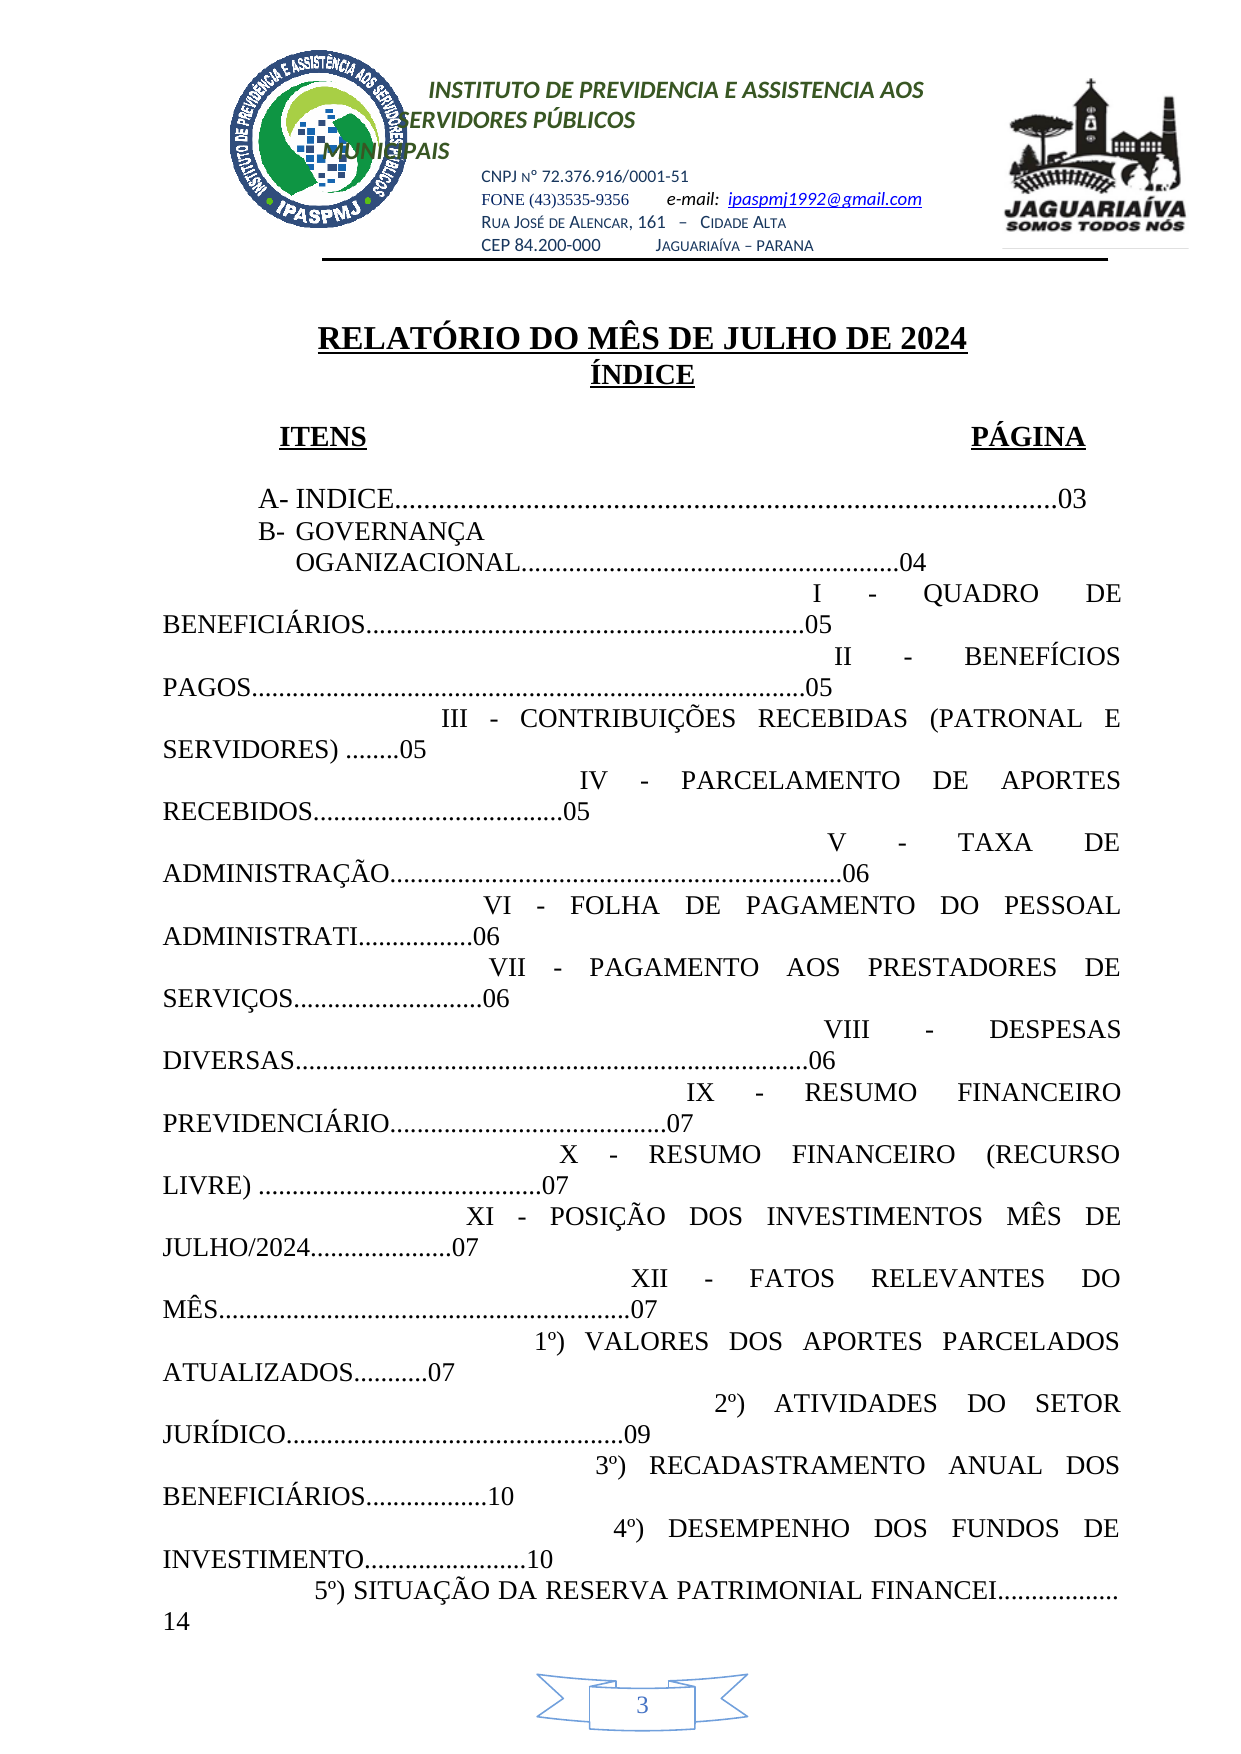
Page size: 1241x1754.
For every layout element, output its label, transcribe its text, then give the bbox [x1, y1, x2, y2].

text RELATÓRIO DO MÊS DE JULHO DE 2024 [162, 318, 1122, 357]
text XI - POSIÇÃO DOS INVESTIMENTOS MÊS DE JULHO/2024.....................07 [162, 1200, 1122, 1262]
text IV - PARCELAMENTO DE APORTES RECEBIDOS.....................................05 [162, 764, 1122, 826]
text 4º) DESEMPENHO DOS FUNDOS DE INVESTIMENTO........................10 [162, 1512, 1122, 1574]
list GOVERNANÇA OGANIZACIONAL........................................................04 [258, 515, 1122, 577]
text VI - FOLHA DE PAGAMENTO DO PESSOAL ADMINISTRATI.................06 [162, 889, 1122, 951]
text X - RESUMO FINANCEIRO (RECURSO LIVRE) ..........................................07 [162, 1138, 1122, 1200]
text XII - FATOS RELEVANTES DO MÊS.............................................................07 [162, 1262, 1122, 1325]
text ITENS PÁGINA [162, 419, 1122, 453]
picture [1001, 78, 1188, 246]
text VII - PAGAMENTO AOS PRESTADORES DE SERVIÇOS............................06 [162, 951, 1122, 1013]
text 5º) SITUAÇÃO DA RESERVA PATRIMONIAL FINANCEI.................. 14 [162, 1574, 1122, 1636]
text I - QUADRO DE BENEFICIÁRIOS.................................................................05 [162, 577, 1122, 639]
text 3º) RECADASTRAMENTO ANUAL DOS BENEFICIÁRIOS..................10 [162, 1449, 1122, 1512]
text III - CONTRIBUIÇÕES RECEBIDAS (PATRONAL E SERVIDORES) ........05 [162, 702, 1122, 764]
picture [230, 50, 408, 228]
text 2º) ATIVIDADES DO SETOR JURÍDICO..................................................09 [162, 1387, 1122, 1449]
text V - TAXA DE ADMINISTRAÇÃO...................................................................06 [162, 826, 1122, 889]
text VIII - DESPESAS DIVERSAS............................................................................06 [162, 1013, 1122, 1076]
picture [402, 114, 408, 121]
text ÍNDICE [162, 357, 1122, 390]
text IX - RESUMO FINANCEIRO PREVIDENCIÁRIO.........................................07 [162, 1076, 1122, 1138]
list INDICE...........................................................................................03 [258, 481, 1093, 515]
text II - BENEFÍCIOS PAGOS..................................................................................05 [162, 639, 1122, 702]
text 1º) VALORES DOS APORTES PARCELADOS ATUALIZADOS...........07 [162, 1325, 1122, 1387]
